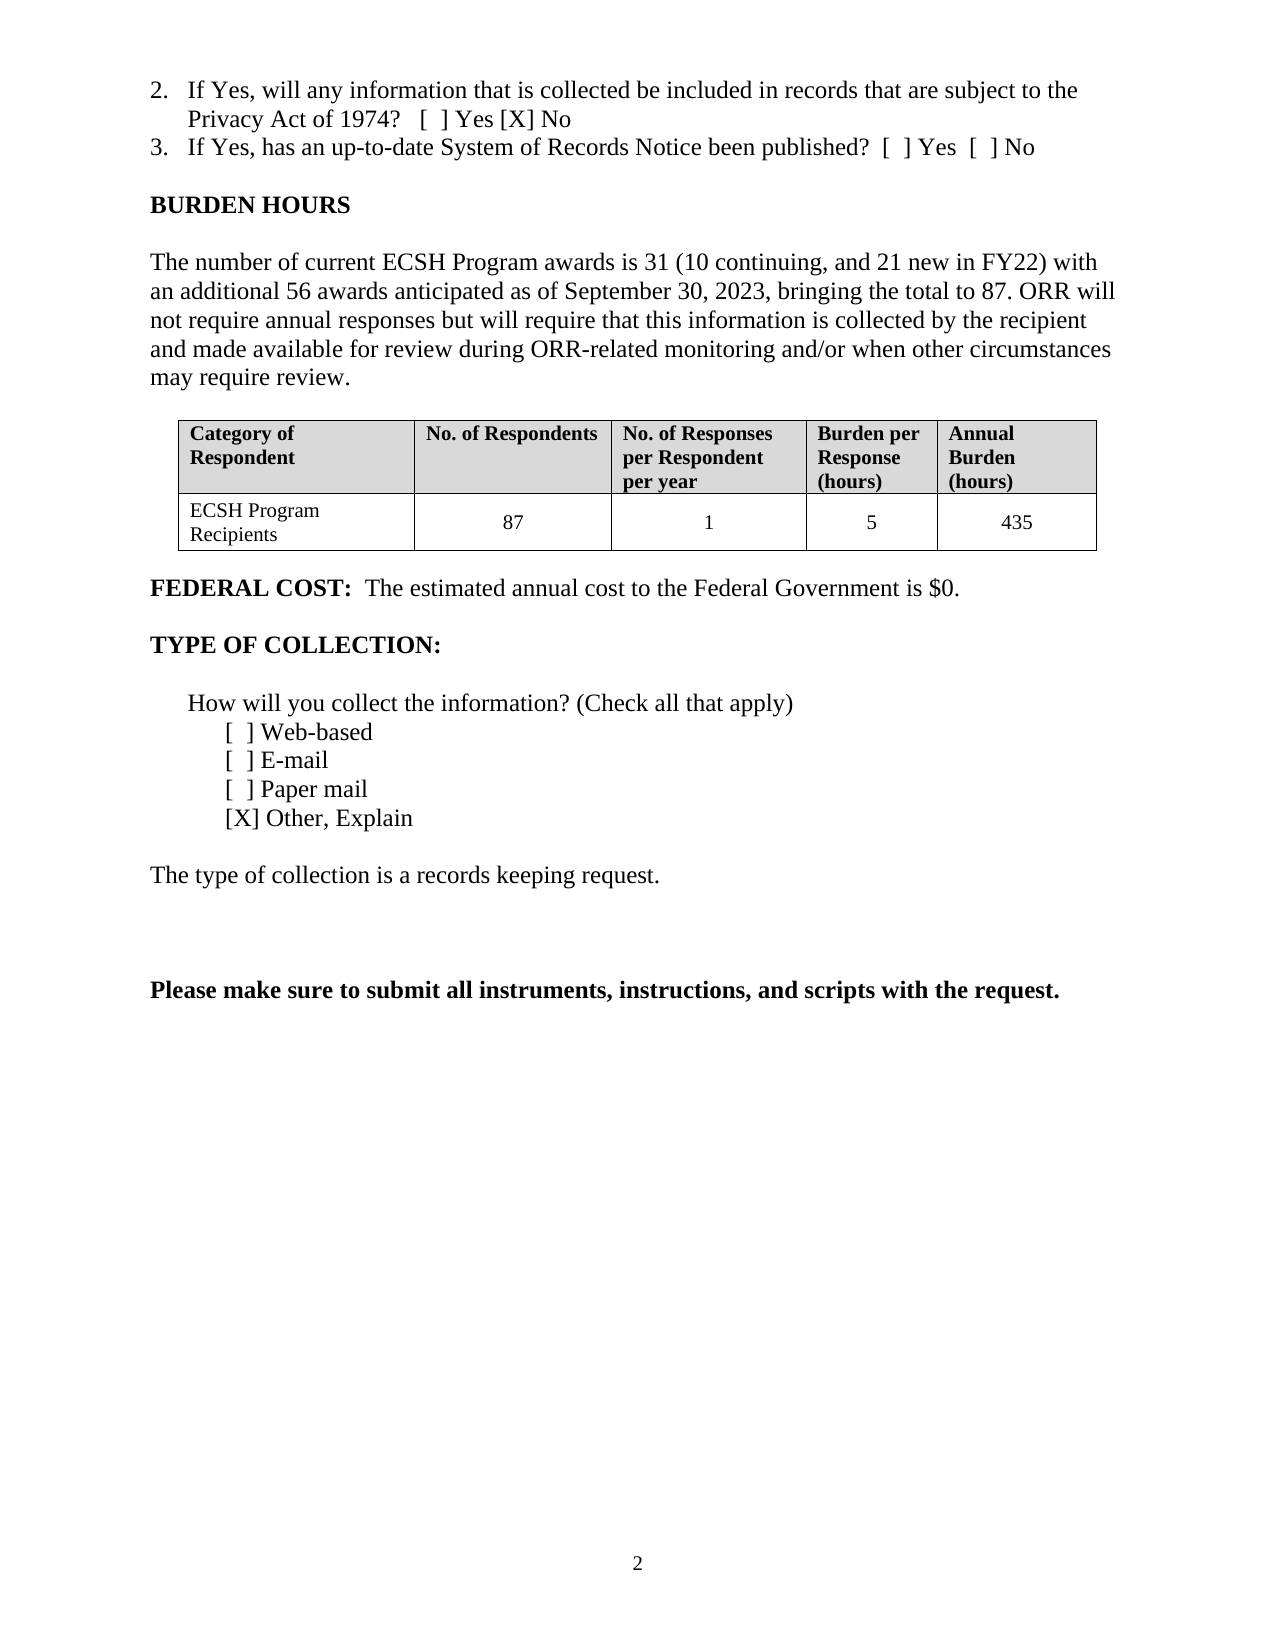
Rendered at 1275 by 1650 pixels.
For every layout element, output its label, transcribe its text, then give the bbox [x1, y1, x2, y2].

list How will you collect the information? (Check all that apply) [187, 688, 1125, 717]
table_cell 5 [807, 494, 937, 550]
text [ ] Web-based [225, 717, 1125, 745]
table_header Category of Respondent [179, 421, 414, 493]
table_header Annual Burden (hours) [938, 421, 1096, 493]
text [ ] E-mail [225, 745, 1125, 774]
list If Yes, will any information that is collected be included in records that are subject to the Privacy Act of 1974? [ ] Yes [X] No [150, 75, 1125, 132]
table_cell 435 [938, 494, 1096, 550]
table_cell 1 [612, 494, 806, 550]
table_header No. of Respondents [415, 421, 611, 493]
table_header No. of Responses per Respondent per year [612, 421, 806, 493]
table_cell 87 [415, 494, 611, 550]
text [ ] Paper mail [225, 774, 1125, 803]
text The number of current ECSH Program awards is 31 (10 continuing, and 21 new in FY22) with an additional 56 awards anticipated as of September 30, 2023, bringing the total to 87. ORR will not require annual responses but will require that this information is collected by the recipient and made available for review during ORR-related monitoring and/or when other circumstances may require review. [150, 247, 1125, 391]
text [X] Other, Explain [225, 803, 1125, 832]
text TYPE OF COLLECTION: [150, 630, 1125, 659]
text The type of collection is a records keeping request. [150, 860, 1125, 889]
text FEDERAL COST: The estimated annual cost to the Federal Government is $0. [150, 573, 1125, 602]
table_header Burden per Response (hours) [807, 421, 937, 493]
list If Yes, has an up-to-date System of Records Notice been published? [ ] Yes [ ] No [150, 132, 1125, 161]
text Please make sure to submit all instruments, instructions, and scripts with the request. [150, 975, 1125, 1004]
table_cell ECSH Program Recipients [179, 494, 414, 550]
text BURDEN HOURS [150, 190, 1125, 219]
